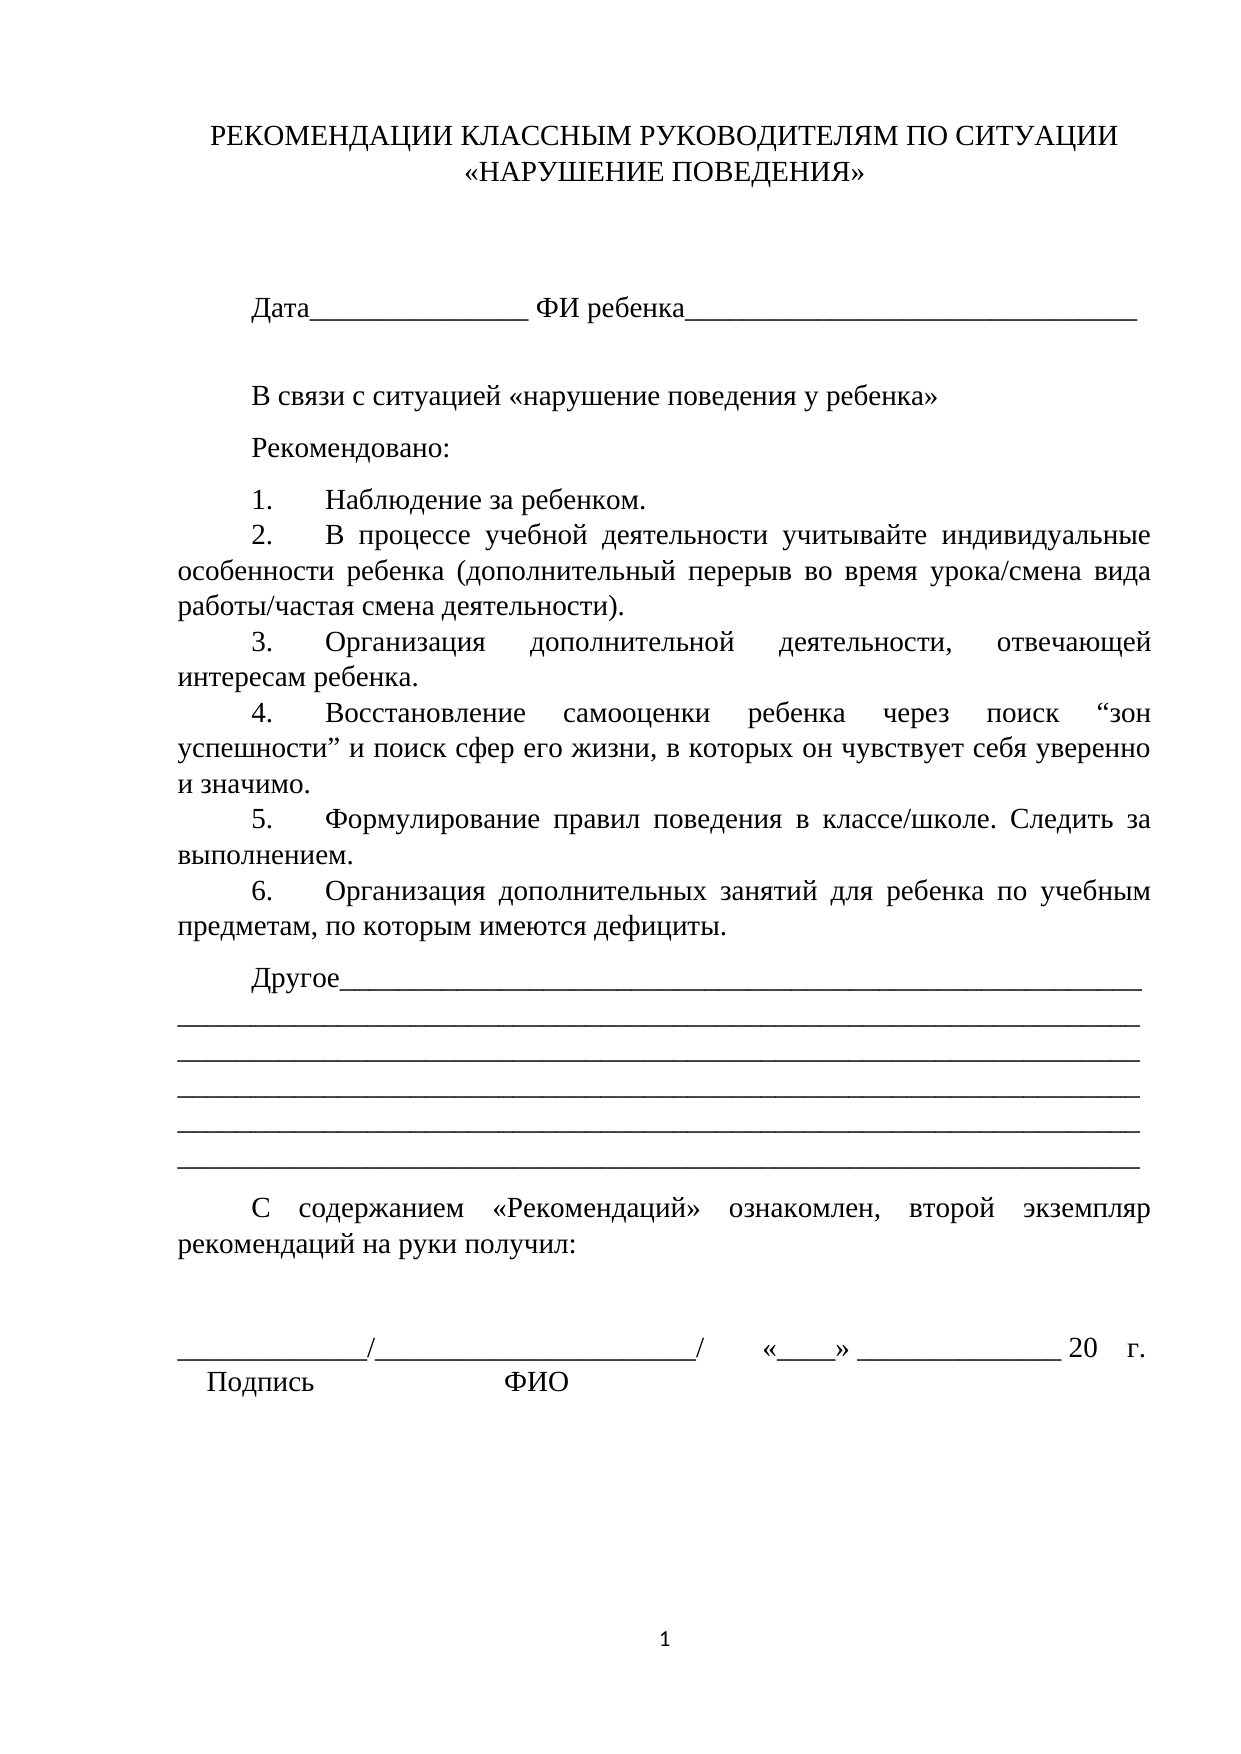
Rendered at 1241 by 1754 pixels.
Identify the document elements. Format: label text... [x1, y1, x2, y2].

text _____________/______________________/ «____» ______________ 20 г. [177, 1330, 1152, 1364]
list В процессе учебной деятельности учитывайте индивидуальные особенности ребенка (дополнительный перерыв во время урока/смена вида работы/частая смена деятельности). [177, 517, 1152, 622]
text Дата_______________ ФИ ребенка_______________________________ [177, 290, 1152, 323]
text РЕКОМЕНДАЦИИ КЛАССНЫМ РУКОВОДИТЕЛЯМ ПО СИТУАЦИИ [177, 118, 1152, 152]
text В связи с ситуацией «нарушение поведения у ребенка» [177, 378, 1152, 411]
list Организация дополнительной деятельности, отвечающей интересам ребенка. [177, 624, 1152, 693]
text Подпись ФИО [177, 1364, 1152, 1397]
list Восстановление самооценки ребенка через поиск “зон успешности” и поиск сфер его жизни, в которых он чувствует себя уверенно и значимо. [177, 695, 1152, 800]
text «НАРУШЕНИЕ ПОВЕДЕНИЯ» [177, 154, 1152, 187]
text Рекомендовано: [177, 430, 1152, 463]
text С содержанием «Рекомендаций» ознакомлен, второй экземпляр рекомендаций на руки получил: [177, 1190, 1152, 1259]
list Наблюдение за ребенком. [177, 482, 1152, 516]
list Формулирование правил поведения в классе/школе. Следить за выполнением. [177, 802, 1152, 871]
list Организация дополнительных занятий для ребенка по учебным предметам, по которым имеются дефициты. [177, 873, 1152, 942]
text Другое_________________________________________________________________________________________________________________________________________________________________________________________________________________________________________________________________________________________________________________________________________________________________________________________________ [177, 960, 1152, 1172]
